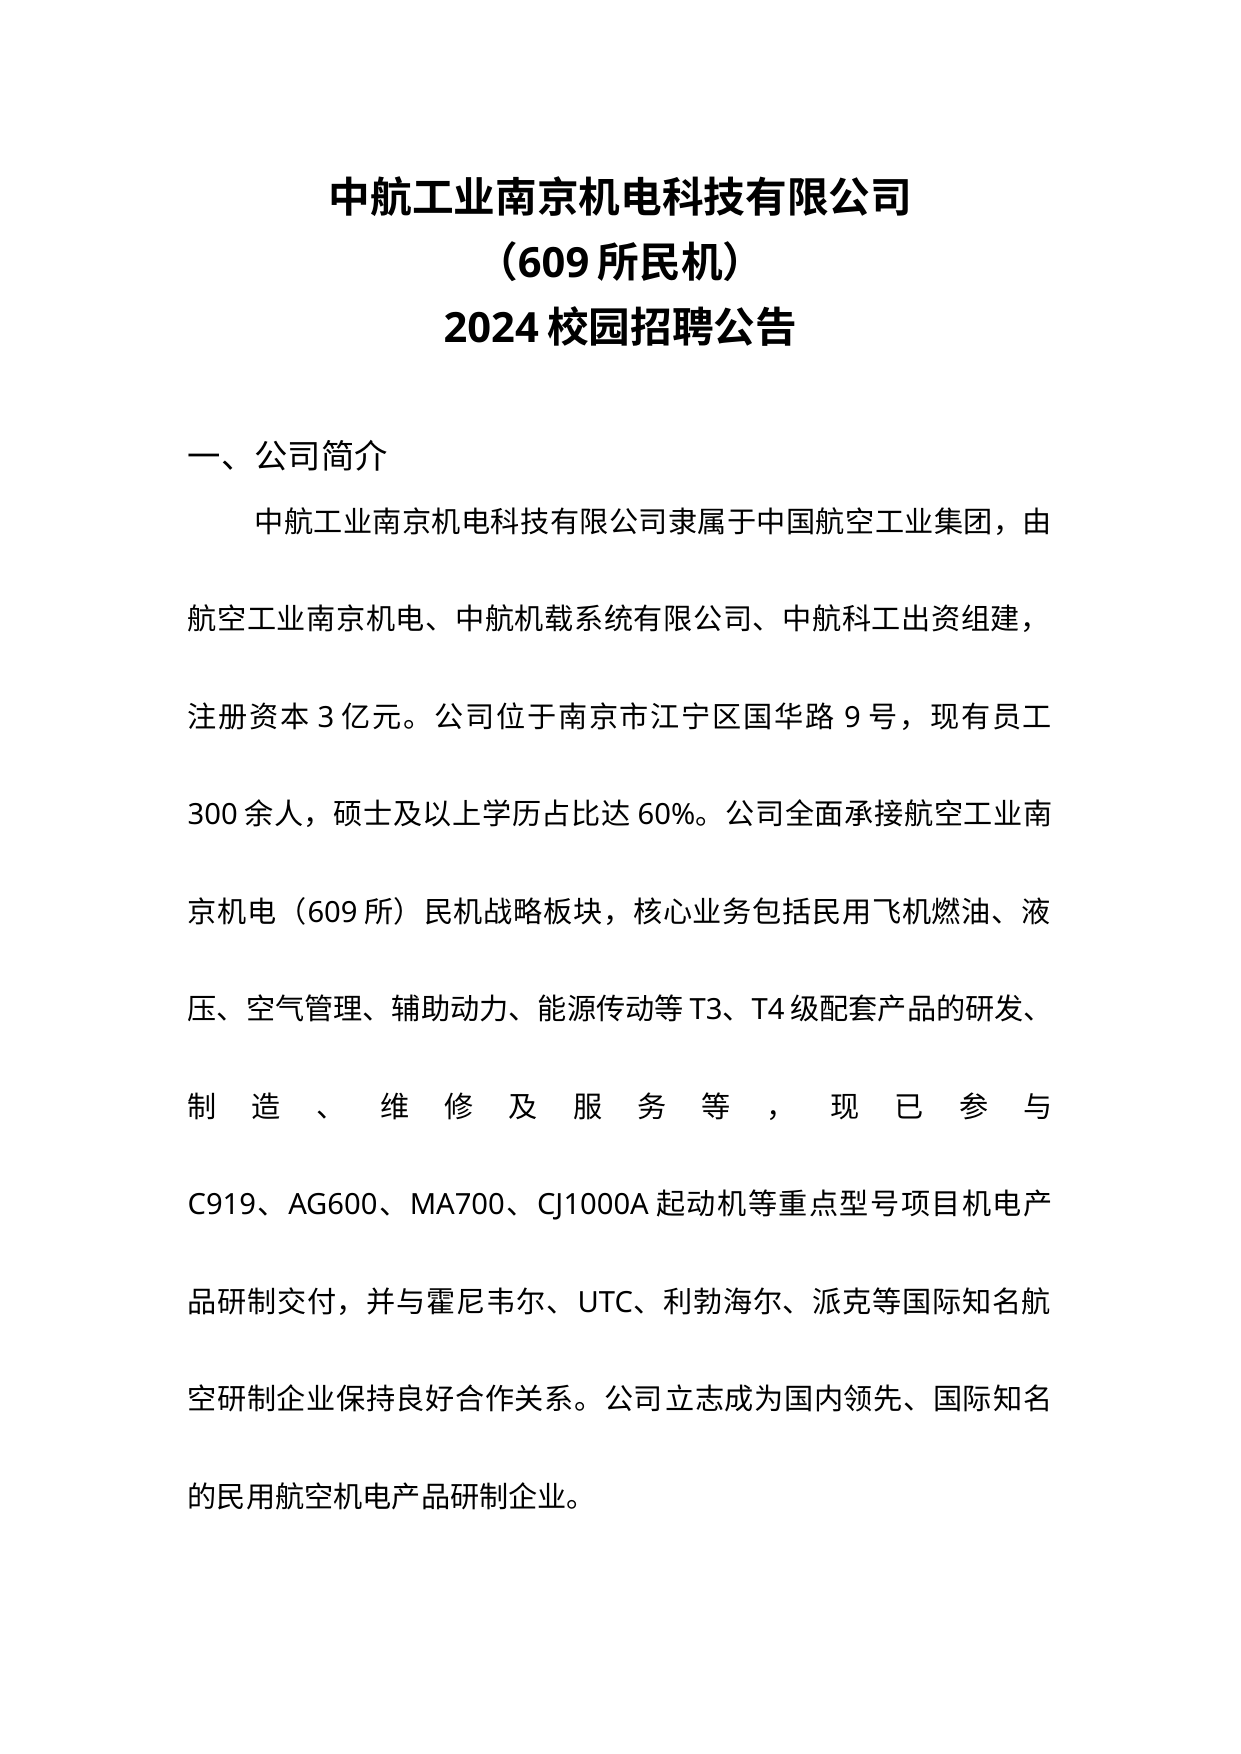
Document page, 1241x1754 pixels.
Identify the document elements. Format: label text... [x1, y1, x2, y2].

text （609所民机） [187, 227, 1053, 292]
text 中航工业南京机电科技有限公司隶属于中国航空工业集团，由航空工业南京机电、中航机载系统有限公司、中航科工出资组建，注册资本3亿元。公司位于南京市江宁区国华路9号，现有员工300余人，硕士及以上学历占比达60%。公司全面承接航空工业南京机电（609所）民机战略板块，核心业务包括民用飞机燃油、液压、空气管理、辅助动力、能源传动等T3、T4级配套产品的研发、制造、维修及服务等，现已参与C919、AG600、MA700、CJ1000A起动机等重点型号项目机电产品研制交付，并与霍尼韦尔、UTC、利勃海尔、派克等国际知名航空研制企业保持良好合作关系。公司立志成为国内领先、国际知名的民用航空机电产品研制企业。 [187, 487, 1053, 1527]
text 2024校园招聘公告 [187, 292, 1053, 357]
text 中航工业南京机电科技有限公司 [187, 162, 1053, 227]
text 一、公司简介 [187, 422, 1053, 487]
